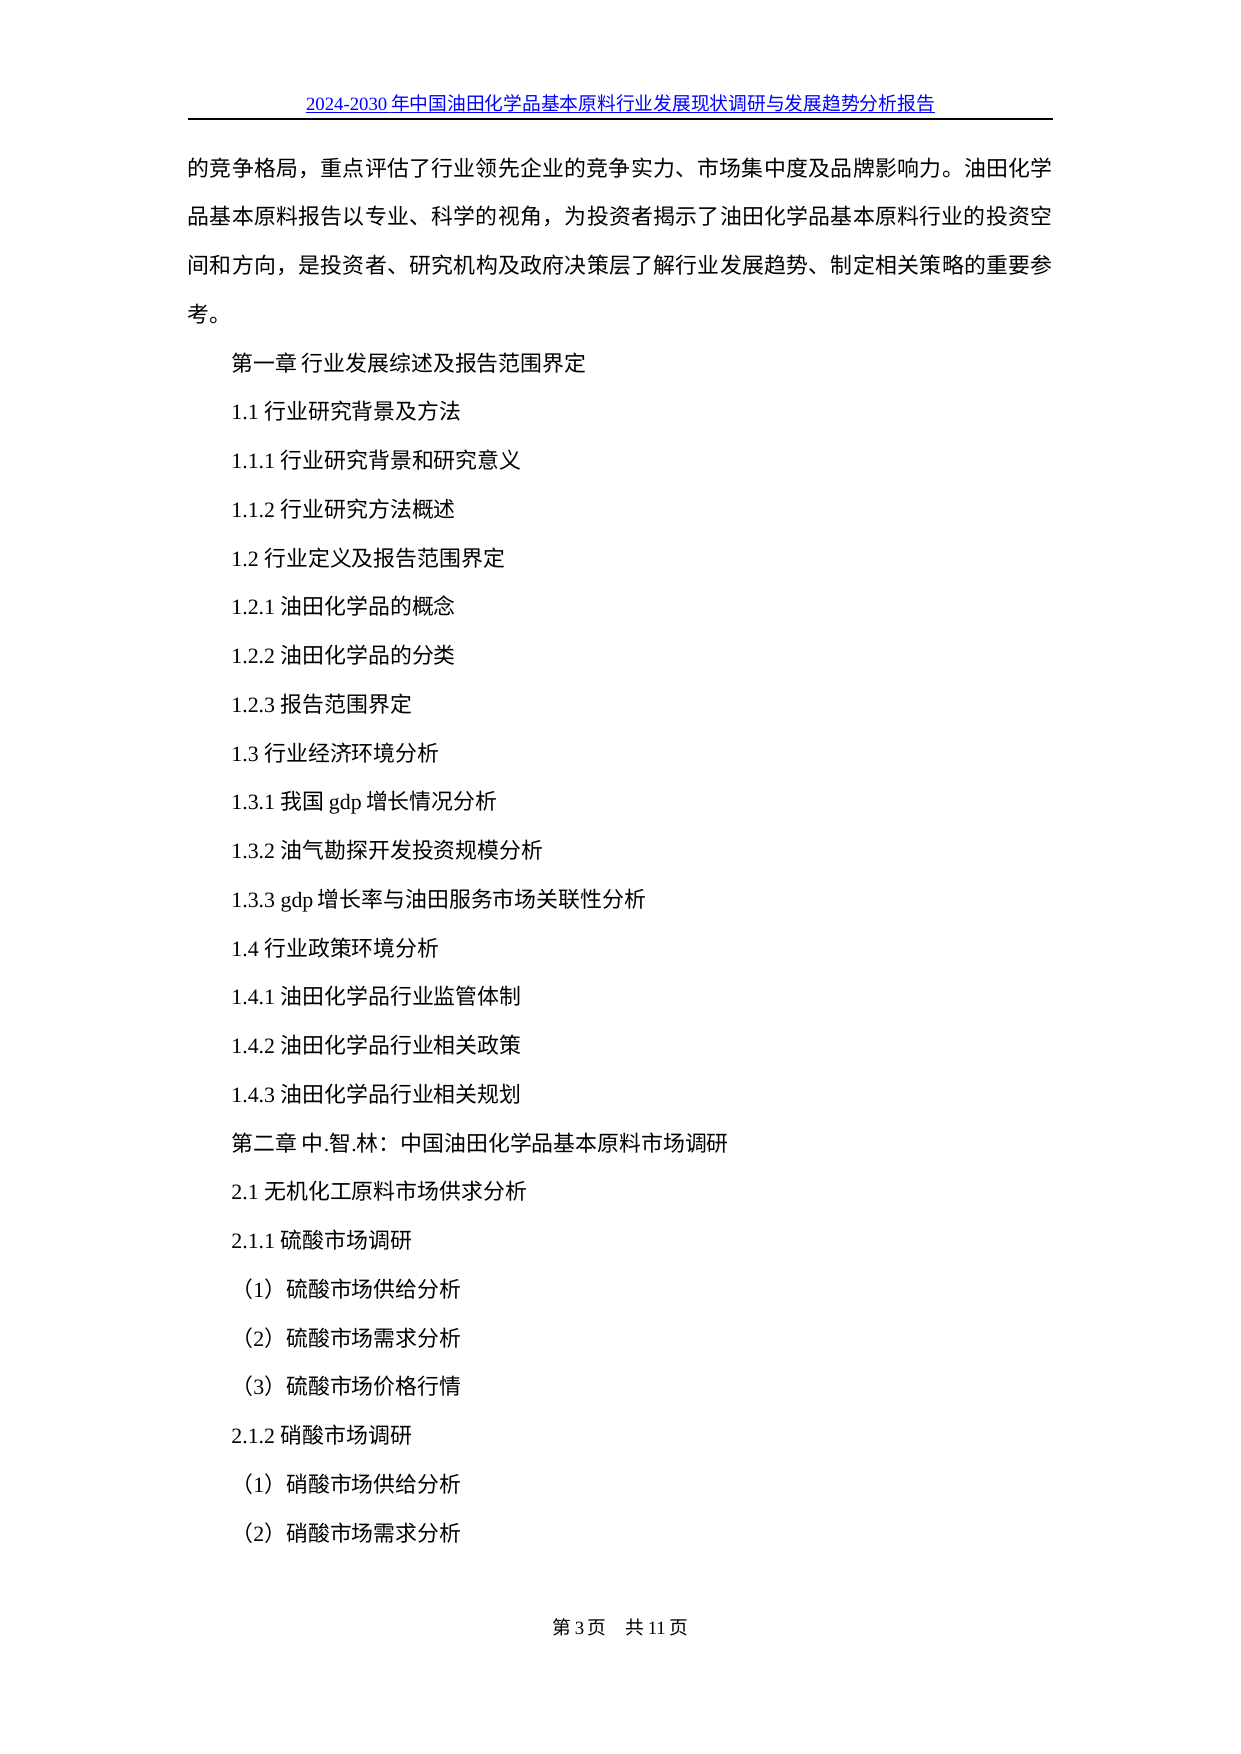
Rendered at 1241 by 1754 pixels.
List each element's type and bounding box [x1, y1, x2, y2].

text [187, 150, 1053, 1548]
